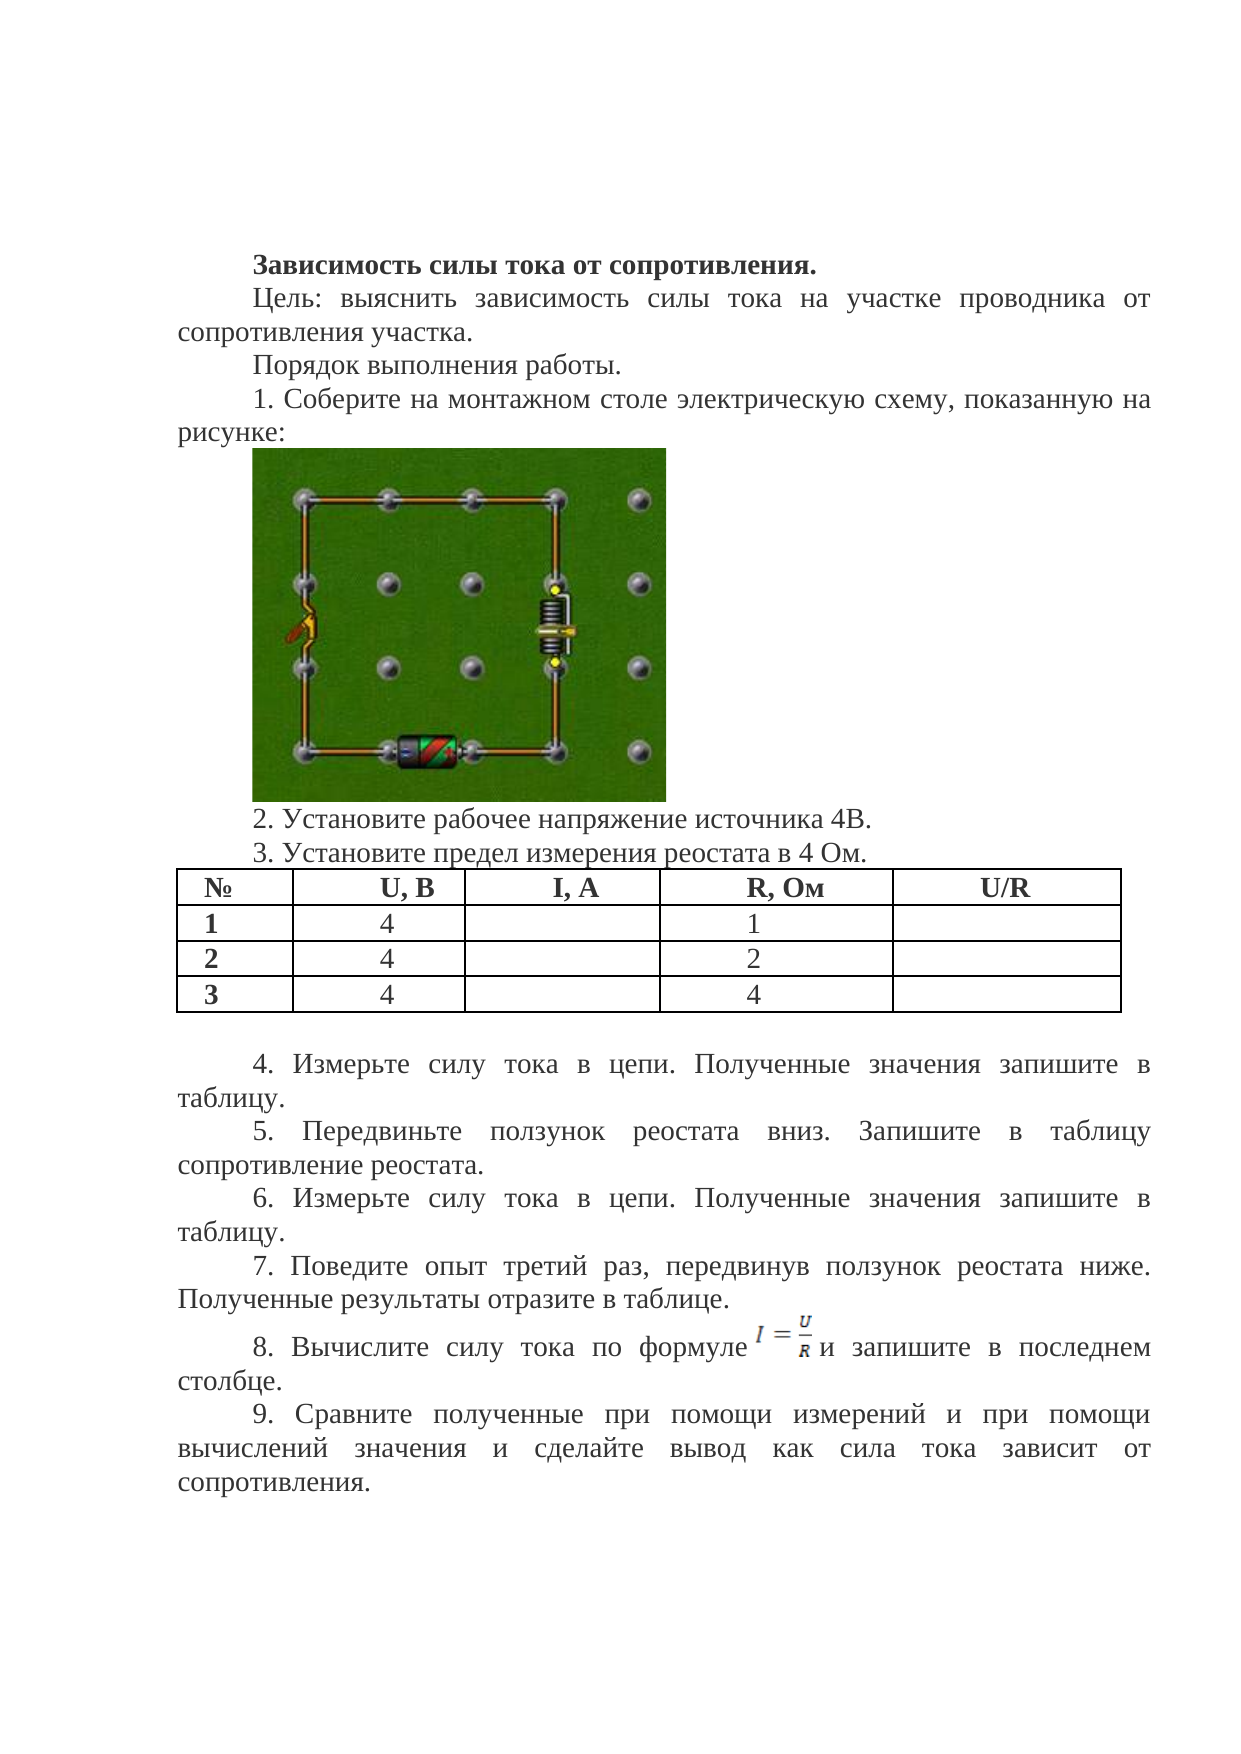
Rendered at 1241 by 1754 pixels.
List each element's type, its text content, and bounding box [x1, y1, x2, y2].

table_header U/R [894, 870, 1120, 904]
text 8. Вычислите силу тока по формуле и запишите в последнем столбце. [177, 1315, 1152, 1397]
text 7. Поведите опыт третий раз, передвинув ползунок реостата ниже. Полученные результаты отразите в таблице. [177, 1248, 1152, 1315]
table_cell [466, 977, 659, 1011]
table_header I, А [466, 870, 659, 904]
table_cell 3 [178, 977, 292, 1011]
table_cell 4 [294, 977, 464, 1011]
table_cell [894, 906, 1120, 939]
table_cell 4 [294, 906, 464, 939]
table_header № [178, 870, 292, 904]
picture [755, 1314, 812, 1357]
table_cell 4 [294, 942, 464, 975]
text 6. Измерьте силу тока в цепи. Полученные значения запишите в таблицу. [177, 1181, 1152, 1248]
picture [252, 448, 667, 802]
text 3. Установите предел измерения реостата в 4 Ом. [177, 835, 1152, 868]
table_cell 2 [178, 942, 292, 975]
table_cell [466, 942, 659, 975]
table_cell [894, 977, 1120, 1011]
text Зависимость силы тока от сопротивления. [177, 247, 1152, 280]
text Цель: выяснить зависимость силы тока на участке проводника от сопротивления участка. [177, 280, 1152, 347]
table_cell 1 [661, 906, 892, 939]
text 2. Установите рабочее напряжение источника 4В. [177, 801, 1152, 835]
table_header R, Ом [661, 870, 892, 904]
table_header U, В [294, 870, 464, 904]
table_cell [894, 942, 1120, 975]
table_cell 1 [178, 906, 292, 939]
table_cell 2 [661, 942, 892, 975]
text 5. Передвиньте ползунок реостата вниз. Запишите в таблицу сопротивление реостата. [177, 1113, 1152, 1181]
table_cell 4 [661, 977, 892, 1011]
text Порядок выполнения работы. [177, 347, 1152, 381]
table_cell [466, 906, 659, 939]
text 1. Соберите на монтажном столе электрическую схему, показанную на рисунке: [177, 381, 1152, 448]
text 9. Сравните полученные при помощи измерений и при помощи вычислений значения и сделайте вывод как сила тока зависит от сопротивления. [177, 1397, 1152, 1497]
text 4. Измерьте силу тока в цепи. Полученные значения запишите в таблицу. [177, 1046, 1152, 1113]
